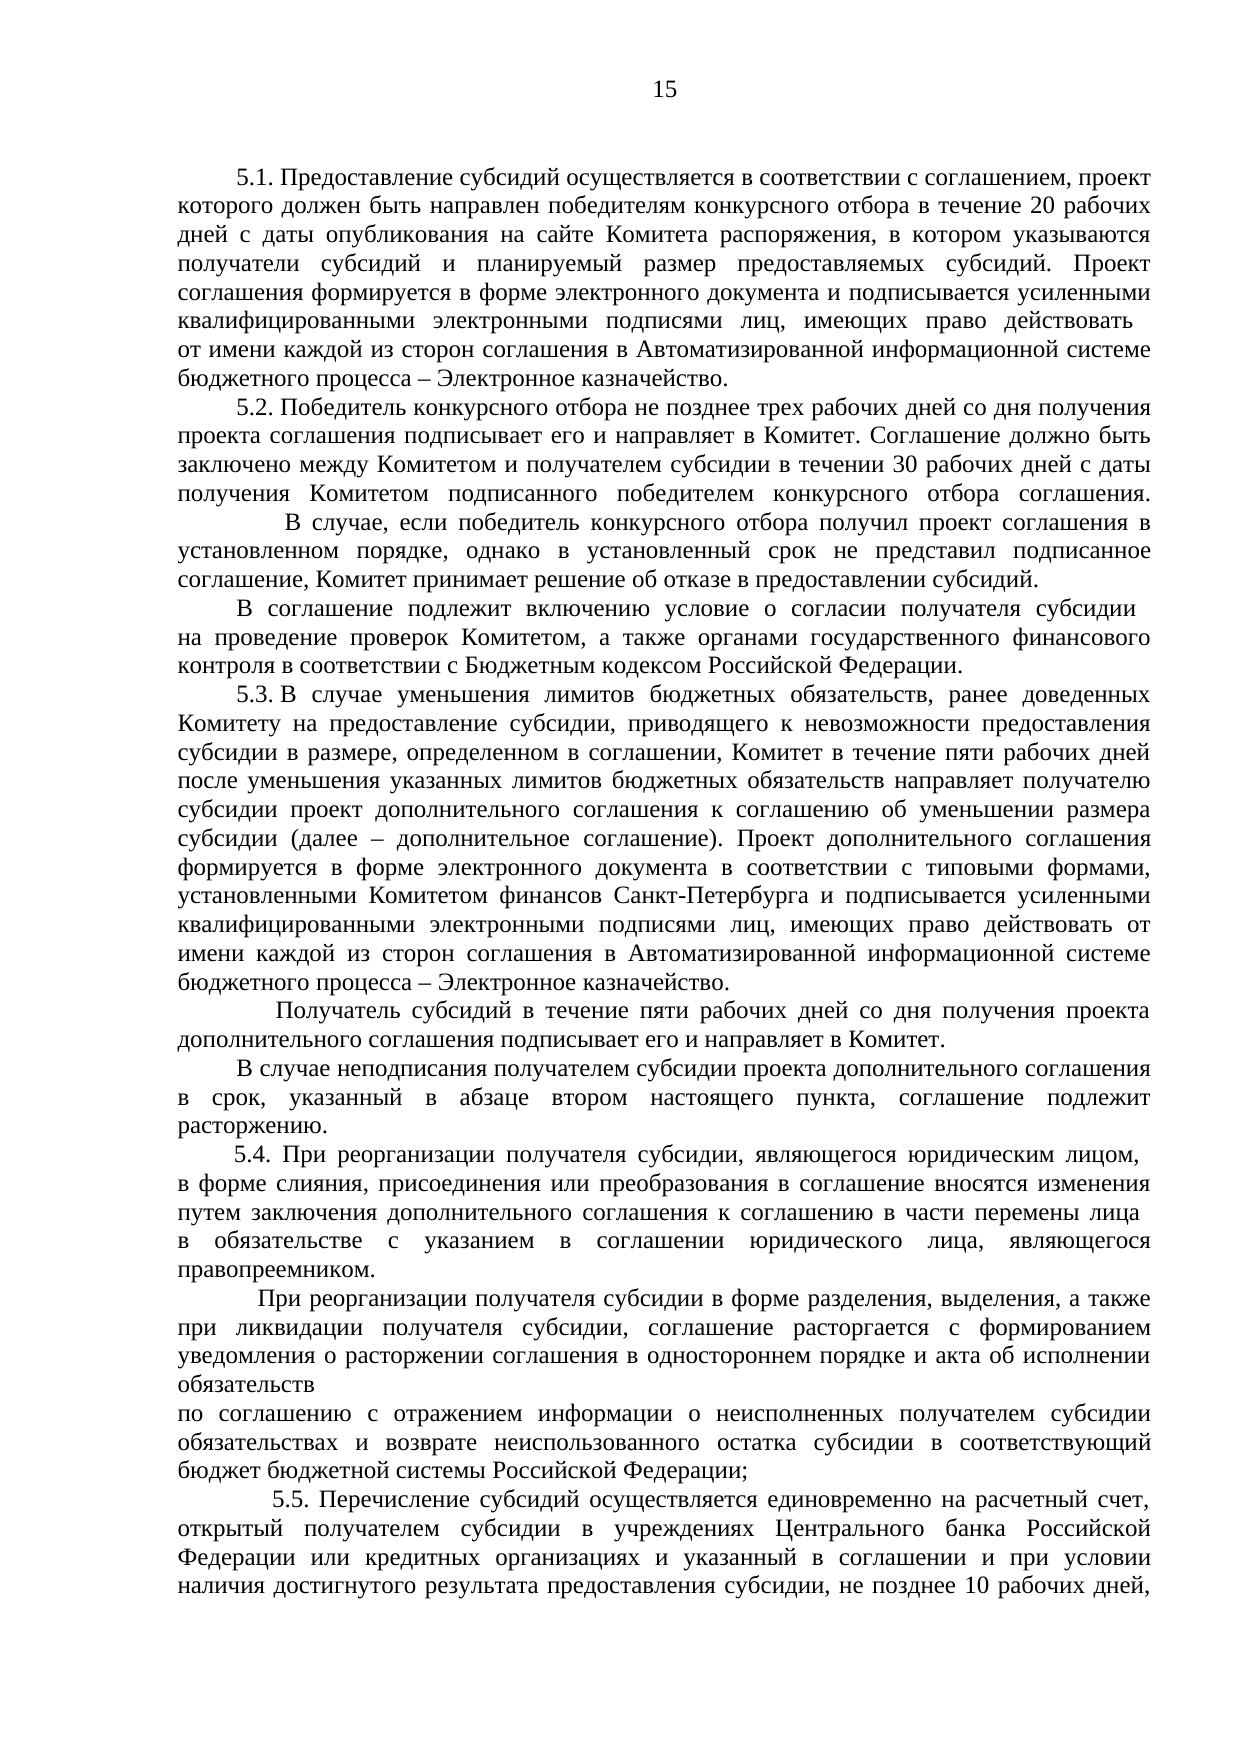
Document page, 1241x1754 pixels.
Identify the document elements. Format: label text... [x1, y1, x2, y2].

list Предоставление субсидий осуществляется в соответствии с соглашением, проект которого должен быть направлен победителям конкурсного отбора в течение 20 рабочих дней с даты опубликования на сайте Комитета распоряжения, в котором указываются получатели субсидий и планируемый размер предоставляемых субсидий. Проект соглашения формируется в форме электронного документа и подписывается усиленными квалифицированными электронными подписями лиц, имеющих право действовать от имени каждой из сторон соглашения в Автоматизированной информационной системе бюджетного процесса – Электронное казначейство. [177, 162, 1152, 392]
text В соглашение подлежит включению условие о согласии получателя субсидии на проведение проверок Комитетом, а также органами государственного финансового контроля в соответствии с Бюджетным кодексом Российской Федерации. [177, 593, 1152, 679]
list Победитель конкурсного отбора не позднее трех рабочих дней со дня получения проекта соглашения подписывает его и направляет в Комитет. Соглашение должно быть заключено между Комитетом и получателем субсидии в течении 30 рабочих дней с даты получения Комитетом подписанного победителем конкурсного отбора соглашения. В случае, если победитель конкурсного отбора получил проект соглашения в установленном порядке, однако в установленный срок не представил подписанное соглашение, Комитет принимает решение об отказе в предоставлении субсидий. [177, 392, 1152, 593]
list В случае уменьшения лимитов бюджетных обязательств, ранее доведенных Комитету на предоставление субсидии, приводящего к невозможности предоставления субсидии в размере, определенном в соглашении, Комитет в течение пяти рабочих дней после уменьшения указанных лимитов бюджетных обязательств направляет получателю субсидии проект дополнительного соглашения к соглашению об уменьшении размера субсидии (далее – дополнительное соглашение). Проект дополнительного соглашения формируется в форме электронного документа в соответствии с типовыми формами, установленными Комитетом финансов Санкт-Петербурга и подписывается усиленными квалифицированными электронными подписями лиц, имеющих право действовать от имени каждой из сторон соглашения в Автоматизированной информационной системе бюджетного процесса – Электронное казначейство. Получатель субсидий в течение пяти рабочих дней со дня получения проекта дополнительного соглашения подписывает его и направляет в Комитет. [177, 679, 1152, 1053]
text 5.4. При реорганизации получателя субсидии, являющегося юридическим лицом, в форме слияния, присоединения или преобразования в соглашение вносятся изменения путем заключения дополнительного соглашения к соглашению в части перемены лица в обязательстве с указанием в соглашении юридического лица, являющегося правопреемником. При реорганизации получателя субсидии в форме разделения, выделения, а также при ликвидации получателя субсидии, соглашение расторгается с формированием уведомления о расторжении соглашения в одностороннем порядке и акта об исполнении обязательств по соглашению с отражением информации о неисполненных получателем субсидии обязательствах и возврате неиспользованного остатка субсидии в соответствующий бюджет бюджетной системы Российской Федерации; [177, 1139, 1152, 1484]
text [177, 1484, 1152, 1599]
text В случае неподписания получателем субсидии проекта дополнительного соглашения в срок, указанный в абзаце втором настоящего пункта, соглашение подлежит расторжению. [177, 1053, 1152, 1139]
